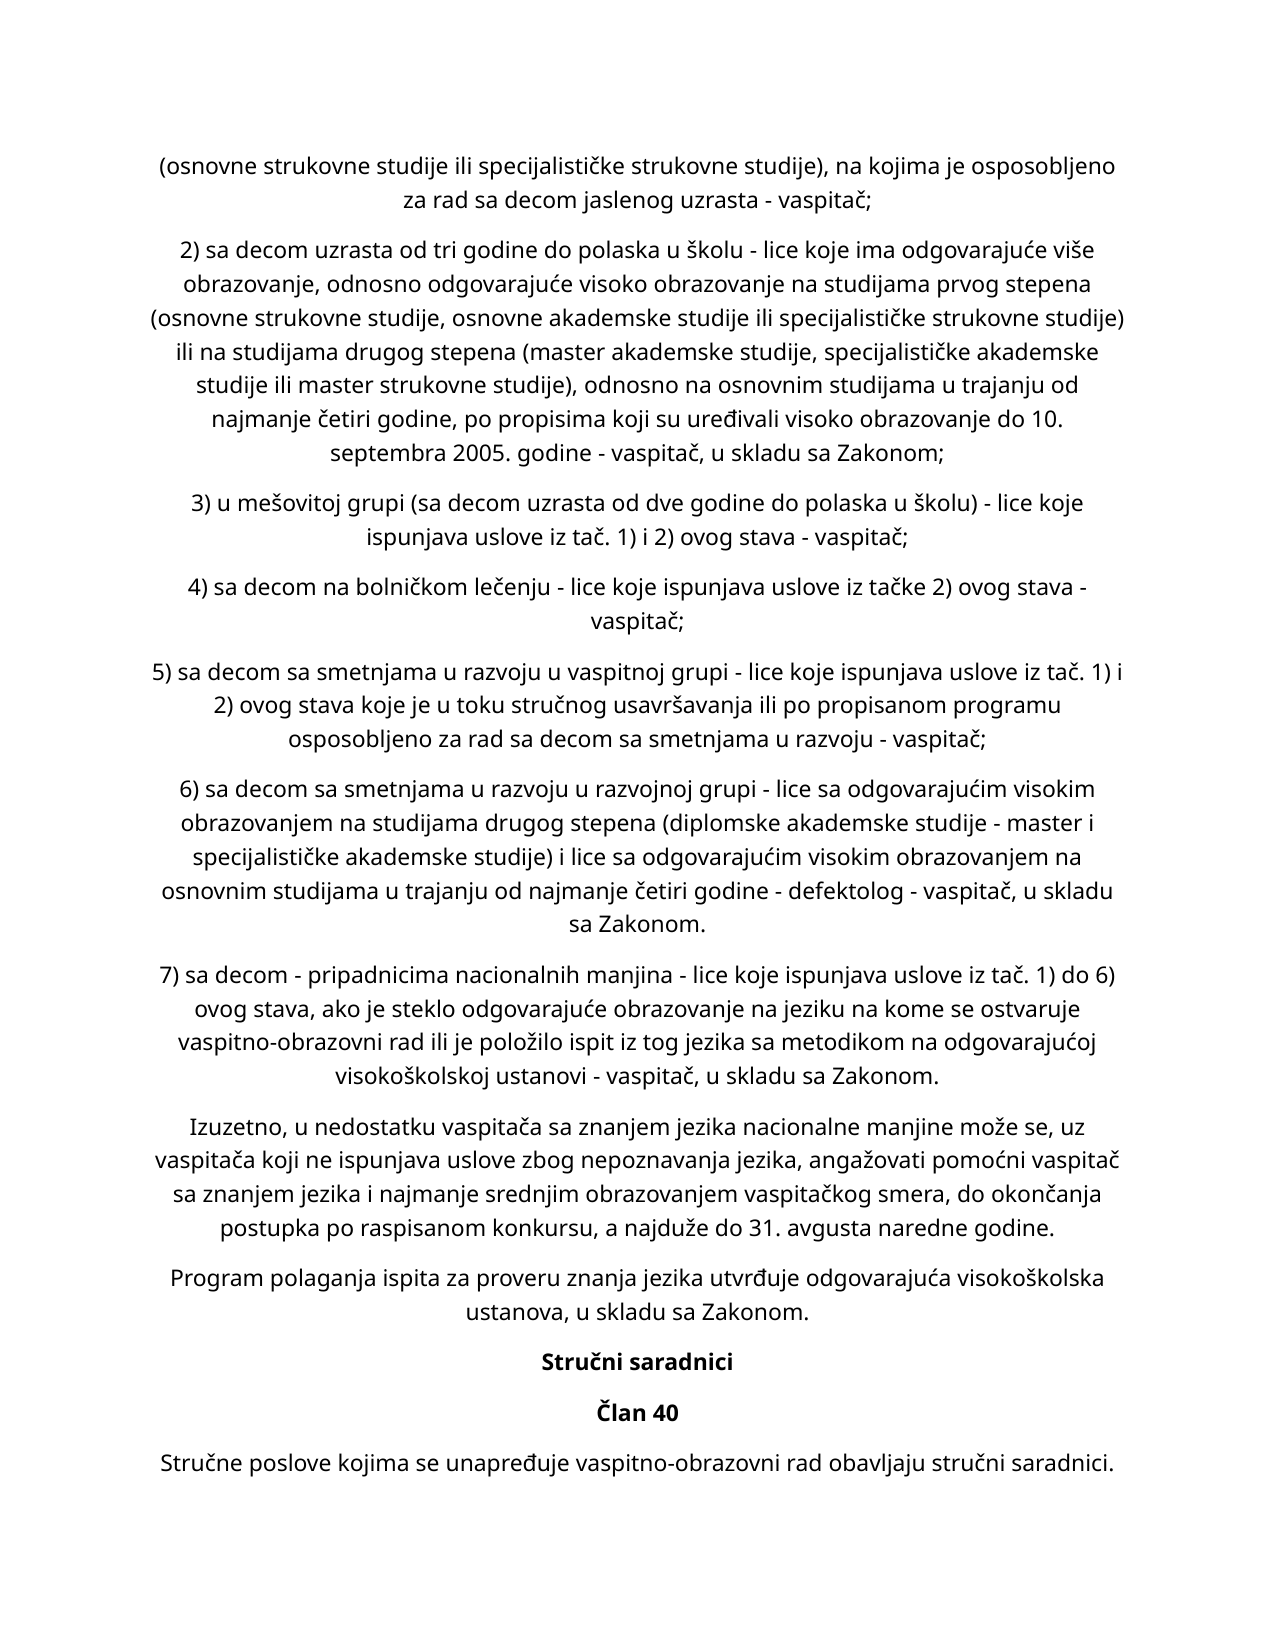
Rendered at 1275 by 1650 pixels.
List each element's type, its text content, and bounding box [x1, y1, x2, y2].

text 4) sa decom na bolničkom lečenju - lice koje ispunjava uslove iz tačke 2) ovog stava - vaspitač; [150, 571, 1125, 636]
text 7) sa decom - pripadnicima nacionalnih manjina - lice koje ispunjava uslove iz tač. 1) do 6) ovog stava, ako je steklo odgovarajuće obrazovanje na jeziku na kome se ostvaruje vaspitno-obrazovni rad ili je položilo ispit iz tog jezika sa metodikom na odgovarajućoj visokoškolskoj ustanovi - vaspitač, u skladu sa Zakonom. [150, 959, 1125, 1091]
text 5) sa decom sa smetnjama u razvoju u vaspitnoj grupi - lice koje ispunjava uslove iz tač. 1) i 2) ovog stava koje je u toku stručnog usavršavanja ili po propisanom programu osposobljeno za rad sa decom sa smetnjama u razvoju - vaspitač; [150, 655, 1125, 754]
text Stručni saradnici [150, 1346, 1125, 1377]
text Član 40 [150, 1397, 1125, 1428]
text 3) u mešovitoj grupi (sa decom uzrasta od dve godine do polaska u školu) - lice koje ispunjava uslove iz tač. 1) i 2) ovog stava - vaspitač; [150, 487, 1125, 552]
text Stručne poslove kojima se unapređuje vaspitno-obrazovni rad obavljaju stručni saradnici. [150, 1447, 1125, 1478]
text 2) sa decom uzrasta od tri godine do polaska u školu - lice koje ima odgovarajuće više obrazovanje, odnosno odgovarajuće visoko obrazovanje na studijama prvog stepena (osnovne strukovne studije, osnovne akademske studije ili specijalističke strukovne studije) ili na studijama drugog stepena (master akademske studije, specijalističke akademske studije ili master strukovne studije), odnosno na osnovnim studijama u trajanju od najmanje četiri godine, po propisima koji su uređivali visoko obrazovanje do 10. septembra 2005. godine - vaspitač, u skladu sa Zakonom; [150, 234, 1125, 468]
text Izuzetno, u nedostatku vaspitača sa znanjem jezika nacionalne manjine može se, uz vaspitača koji ne ispunjava uslove zbog nepoznavanja jezika, angažovati pomoćni vaspitač sa znanjem jezika i najmanje srednjim obrazovanjem vaspitačkog smera, do okončanja postupka po raspisanom konkursu, a najduže do 31. avgusta naredne godine. [150, 1110, 1125, 1243]
text Program polaganja ispita za proveru znanja jezika utvrđuje odgovarajuća visokoškolska ustanova, u skladu sa Zakonom. [150, 1262, 1125, 1327]
text 6) sa decom sa smetnjama u razvoju u razvojnoj grupi - lice sa odgovarajućim visokim obrazovanjem na studijama drugog stepena (diplomske akademske studije - master i specijalističke akademske studije) i lice sa odgovarajućim visokim obrazovanjem na osnovnim studijama u trajanju od najmanje četiri godine - defektolog - vaspitač, u skladu sa Zakonom. [150, 773, 1125, 939]
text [150, 150, 1125, 215]
